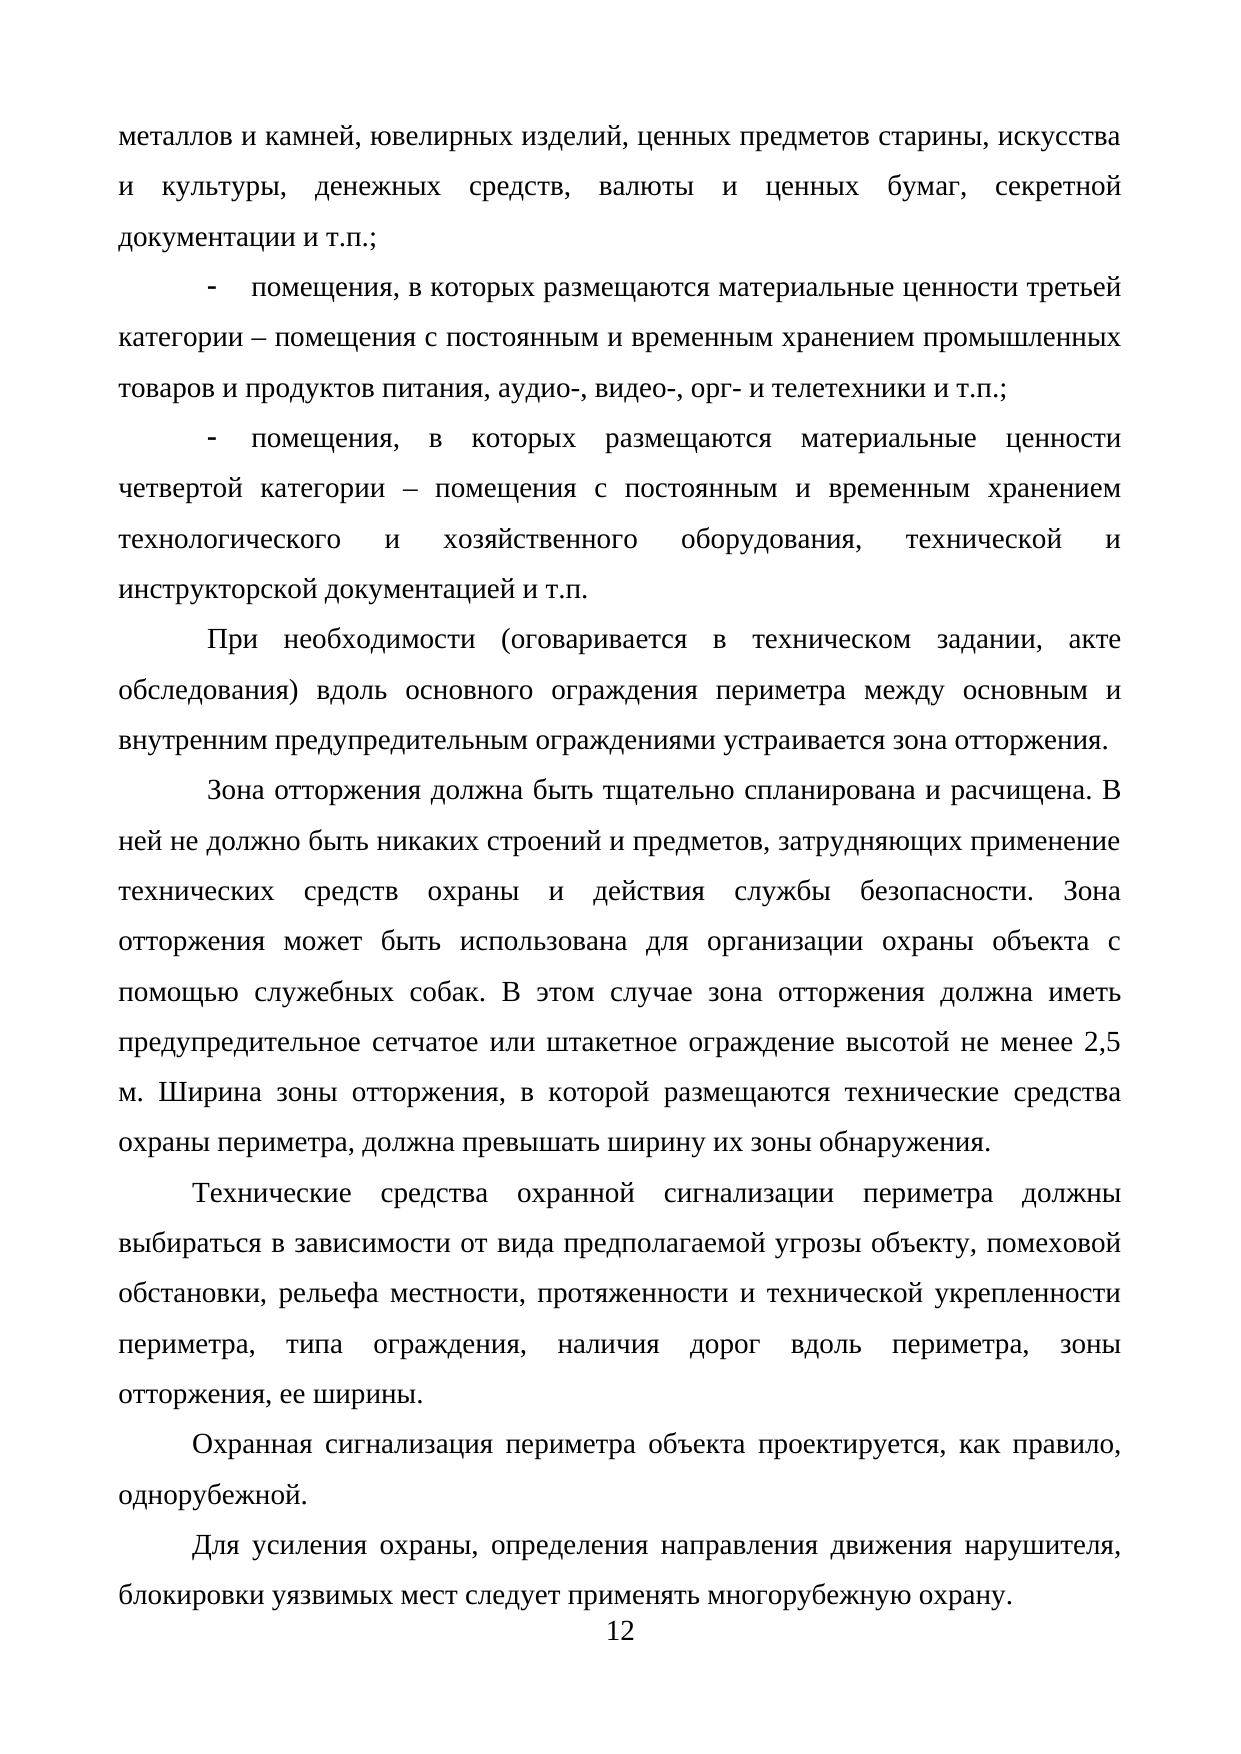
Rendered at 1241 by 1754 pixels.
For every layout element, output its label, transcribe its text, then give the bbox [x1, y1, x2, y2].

list помещения, в которых размещаются материальные ценности третьей категории – помещения с постоянным и временным хранением промышленных товаров и продуктов питания, аудио-, видео-, орг- и телетехники и т.п.; [118, 269, 1122, 403]
text Для усиления охраны, определения направления движения нарушителя, блокировки уязвимых мест следует применять многорубежную охрану. [118, 1527, 1122, 1611]
list помещения, в которых размещаются материальные ценности четвертой категории – помещения с постоянным и временным хранением технологического и хозяйственного оборудования, технической и инструкторской документацией и т.п. [118, 420, 1122, 605]
text Технические средства охранной сигнализации периметра должны выбираться в зависимости от вида предполагаемой угрозы объекту, помеховой обстановки, рельефа местности, протяженности и технической укрепленности периметра, типа ограждения, наличия дорог вдоль периметра, зоны отторжения, ее ширины. [118, 1175, 1122, 1410]
text Зона отторжения должна быть тщательно спланирована и расчищена. В ней не должно быть никаких строений и предметов, затрудняющих применение технических средств охраны и действия службы безопасности. Зона отторжения может быть использована для организации охраны объекта с помощью служебных собак. В этом случае зона отторжения должна иметь предупредительное сетчатое или штакетное ограждение высотой не менее 2,5 м. Ширина зоны отторжения, в которой размещаются технические средства охраны периметра, должна превышать ширину их зоны обнаружения. [118, 772, 1122, 1158]
text При необходимости (оговаривается в техническом задании, акте обследования) вдоль основного ограждения периметра между основным и внутренним предупредительным ограждениями устраивается зона отторжения. [118, 621, 1122, 756]
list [118, 118, 1122, 252]
text Охранная сигнализация периметра объекта проектируется, как правило, однорубежной. [118, 1426, 1122, 1510]
